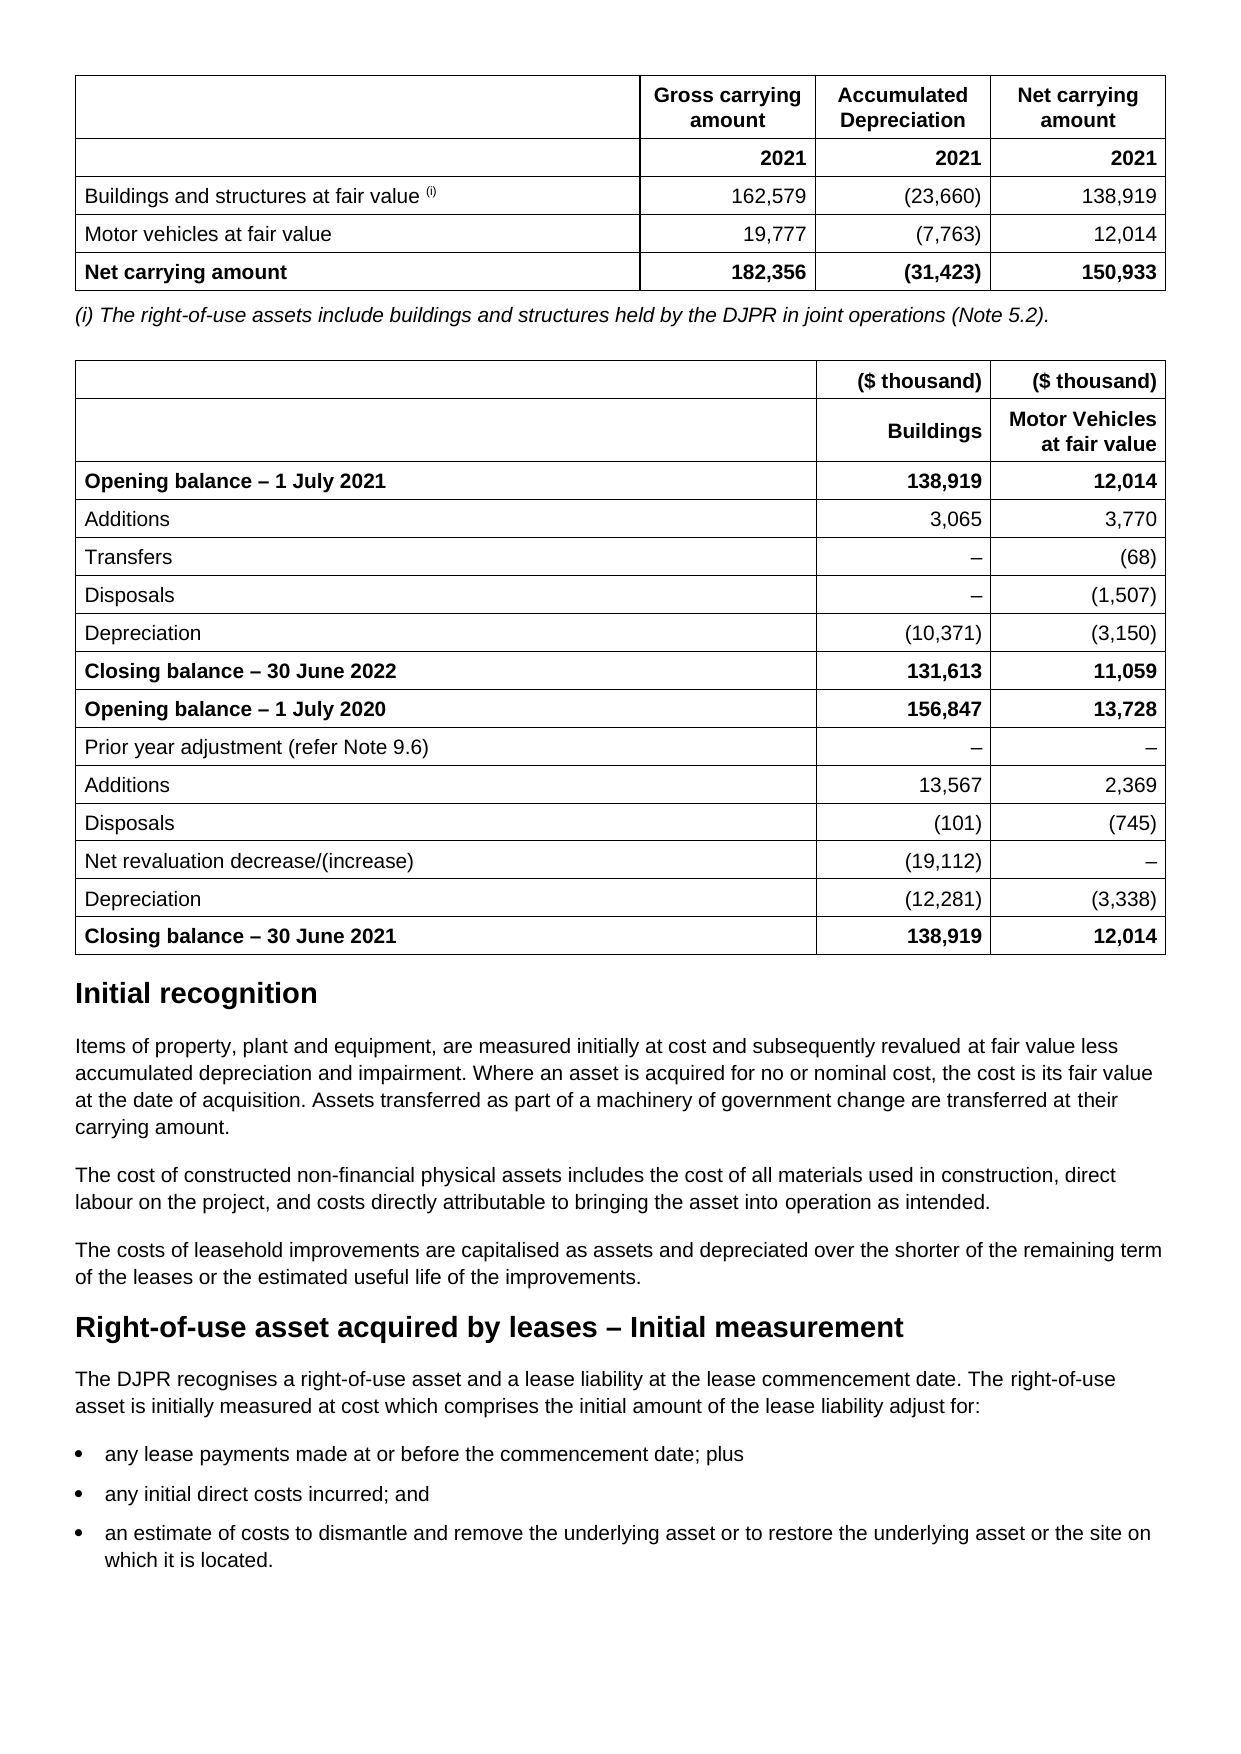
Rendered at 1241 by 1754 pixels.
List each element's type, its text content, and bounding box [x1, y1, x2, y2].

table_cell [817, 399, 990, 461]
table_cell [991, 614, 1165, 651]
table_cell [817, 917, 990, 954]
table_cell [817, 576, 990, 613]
text The DJPR recognises a right-of-use asset and a lease liability at the lease commencement date. The right-of-use asset is initially measured at cost which comprises the initial amount of the lease liability adjust for: [75, 1364, 1165, 1418]
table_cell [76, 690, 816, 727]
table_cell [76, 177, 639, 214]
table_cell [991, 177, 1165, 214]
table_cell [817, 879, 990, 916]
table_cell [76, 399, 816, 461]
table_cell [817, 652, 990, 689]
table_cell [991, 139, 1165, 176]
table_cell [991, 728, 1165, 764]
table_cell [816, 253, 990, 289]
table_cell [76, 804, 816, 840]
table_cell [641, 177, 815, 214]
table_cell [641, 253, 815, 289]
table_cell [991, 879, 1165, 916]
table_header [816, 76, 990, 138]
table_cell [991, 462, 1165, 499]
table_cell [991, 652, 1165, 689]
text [75, 303, 1165, 327]
text Items of property, plant and equipment, are measured initially at cost and subsequently revalued at fair value less accumulated depreciation and impairment. Where an asset is acquired for no or nominal cost, the cost is its fair value at the date of acquisition. Assets transferred as part of a machinery of government change are transferred at their carrying amount. [75, 1030, 1165, 1139]
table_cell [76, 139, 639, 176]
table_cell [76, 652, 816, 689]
text any lease payments made at or before the commencement date; plus [75, 1439, 1165, 1466]
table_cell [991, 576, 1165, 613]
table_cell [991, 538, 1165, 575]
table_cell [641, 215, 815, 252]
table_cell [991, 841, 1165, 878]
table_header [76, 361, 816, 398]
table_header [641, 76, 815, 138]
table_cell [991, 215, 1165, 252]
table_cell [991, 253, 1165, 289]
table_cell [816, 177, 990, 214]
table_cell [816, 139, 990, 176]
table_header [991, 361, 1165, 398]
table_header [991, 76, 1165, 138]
text The cost of constructed non-financial physical assets includes the cost of all materials used in construction, direct labour on the project, and costs directly attributable to bringing the asset into operation as intended. [75, 1159, 1165, 1214]
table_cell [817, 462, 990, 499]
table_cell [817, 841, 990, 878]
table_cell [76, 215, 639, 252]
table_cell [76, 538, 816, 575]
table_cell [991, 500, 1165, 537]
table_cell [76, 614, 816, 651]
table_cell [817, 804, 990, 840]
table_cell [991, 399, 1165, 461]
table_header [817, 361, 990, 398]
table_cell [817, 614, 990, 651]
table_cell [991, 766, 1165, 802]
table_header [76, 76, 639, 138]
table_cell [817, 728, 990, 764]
text any initial direct costs incurred; and [75, 1478, 1165, 1506]
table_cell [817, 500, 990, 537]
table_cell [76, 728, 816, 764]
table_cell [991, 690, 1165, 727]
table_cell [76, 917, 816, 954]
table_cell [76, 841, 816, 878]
text The costs of leasehold improvements are capitalised as assets and depreciated over the shorter of the remaining term of the leases or the estimated useful life of the improvements. [75, 1234, 1165, 1289]
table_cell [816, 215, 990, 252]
text an estimate of costs to dismantle and remove the underlying asset or to restore the underlying asset or the site on which it is located. [75, 1518, 1165, 1572]
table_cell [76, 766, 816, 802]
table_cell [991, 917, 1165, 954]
subtitle Initial recognition [75, 976, 1165, 1009]
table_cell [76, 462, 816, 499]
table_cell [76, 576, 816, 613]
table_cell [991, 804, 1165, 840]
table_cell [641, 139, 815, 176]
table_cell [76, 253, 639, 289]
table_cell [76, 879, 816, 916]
subtitle Right-of-use asset acquired by leases – Initial measurement [75, 1309, 1165, 1343]
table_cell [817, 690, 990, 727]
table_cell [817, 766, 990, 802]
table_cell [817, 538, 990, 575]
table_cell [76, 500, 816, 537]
